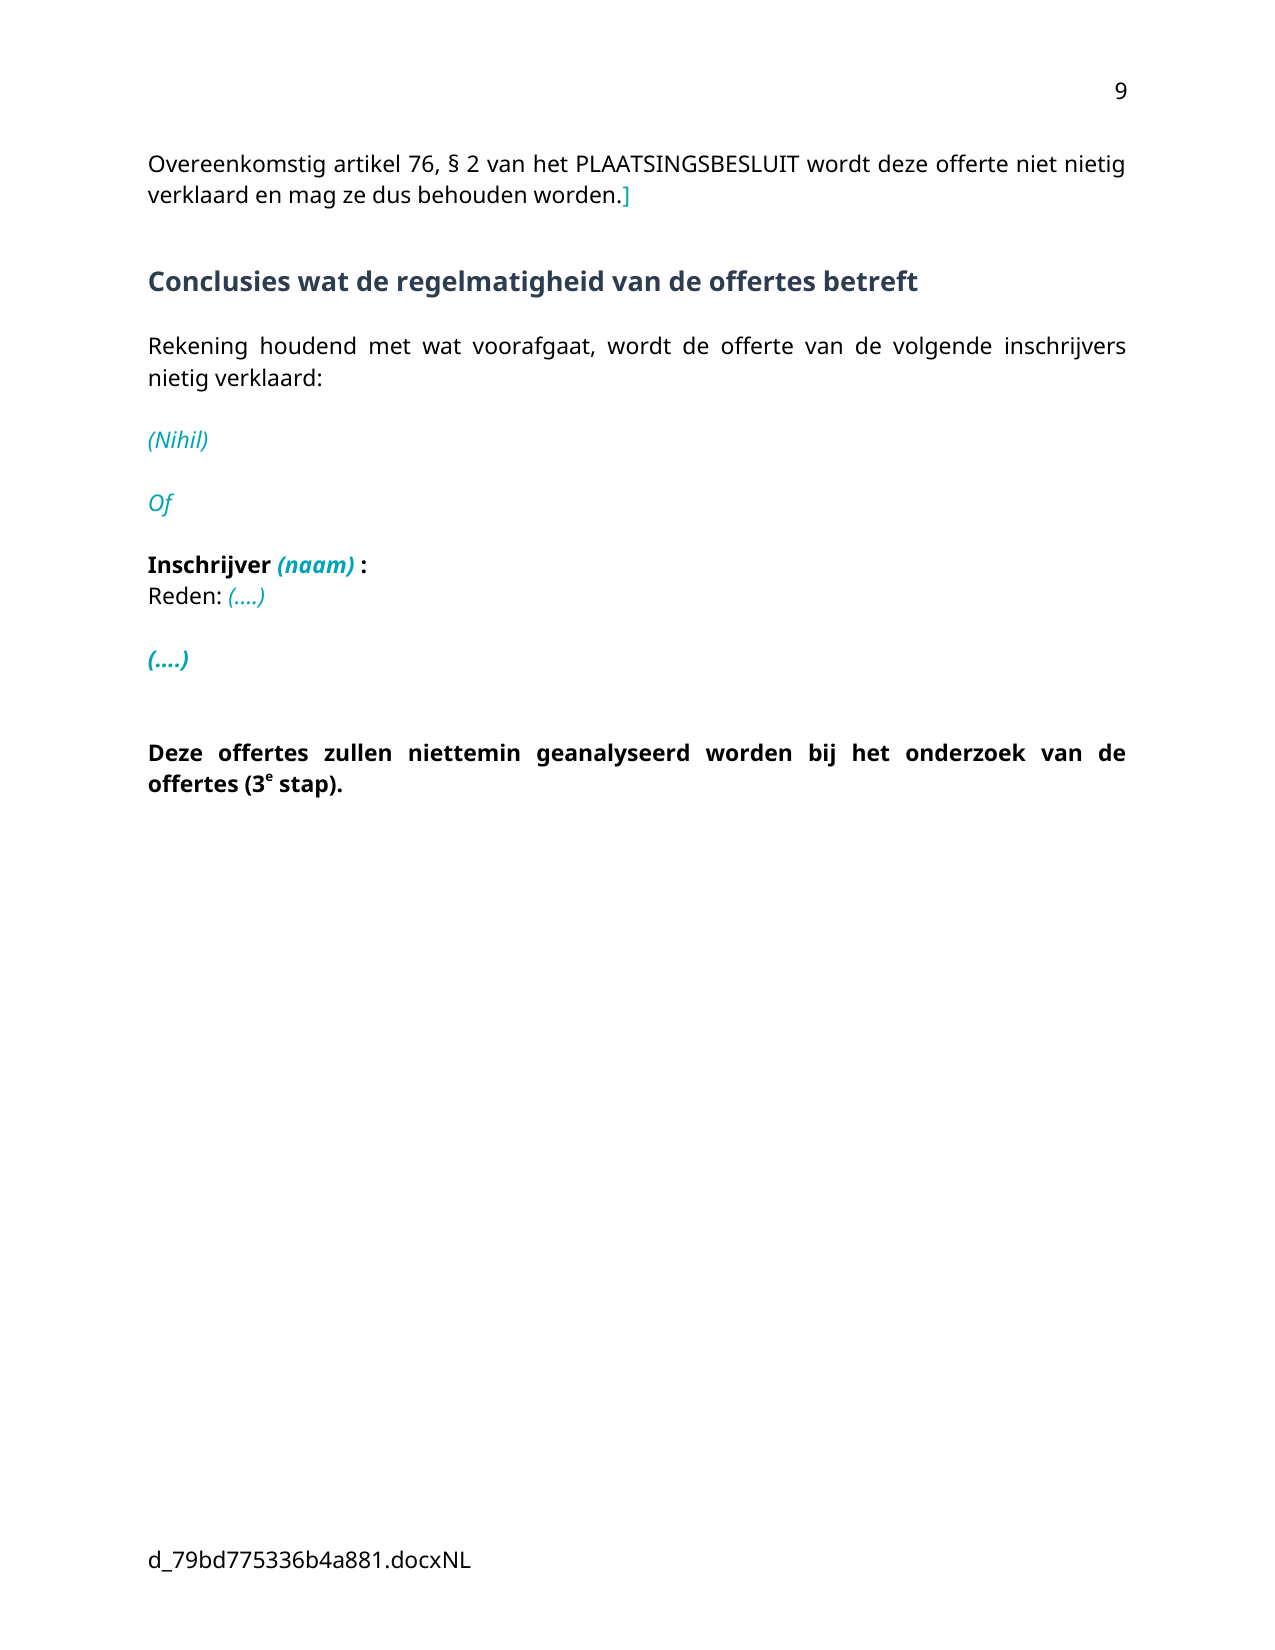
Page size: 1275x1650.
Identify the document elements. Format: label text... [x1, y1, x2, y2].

text Reden: (….) [148, 580, 1127, 612]
text Rekening houdend met wat voorafgaat, wordt de offerte van de volgende inschrijvers nietig verklaard: [148, 330, 1127, 393]
text Overeenkomstig artikel 76, § 2 van het PLAATSINGSBESLUIT wordt deze offerte niet nietig verklaard en mag ze dus behouden worden.] [148, 148, 1127, 210]
text Of [148, 487, 1127, 518]
text (Nihil) [148, 424, 1127, 455]
text (….) [148, 643, 1127, 674]
subtitle Conclusies wat de regelmatigheid van de offertes betreft [148, 262, 1127, 299]
text Deze offertes zullen niettemin geanalyseerd worden bij het onderzoek van de offertes (3e stap). [148, 737, 1127, 799]
text Inschrijver (naam) : [148, 549, 1127, 580]
